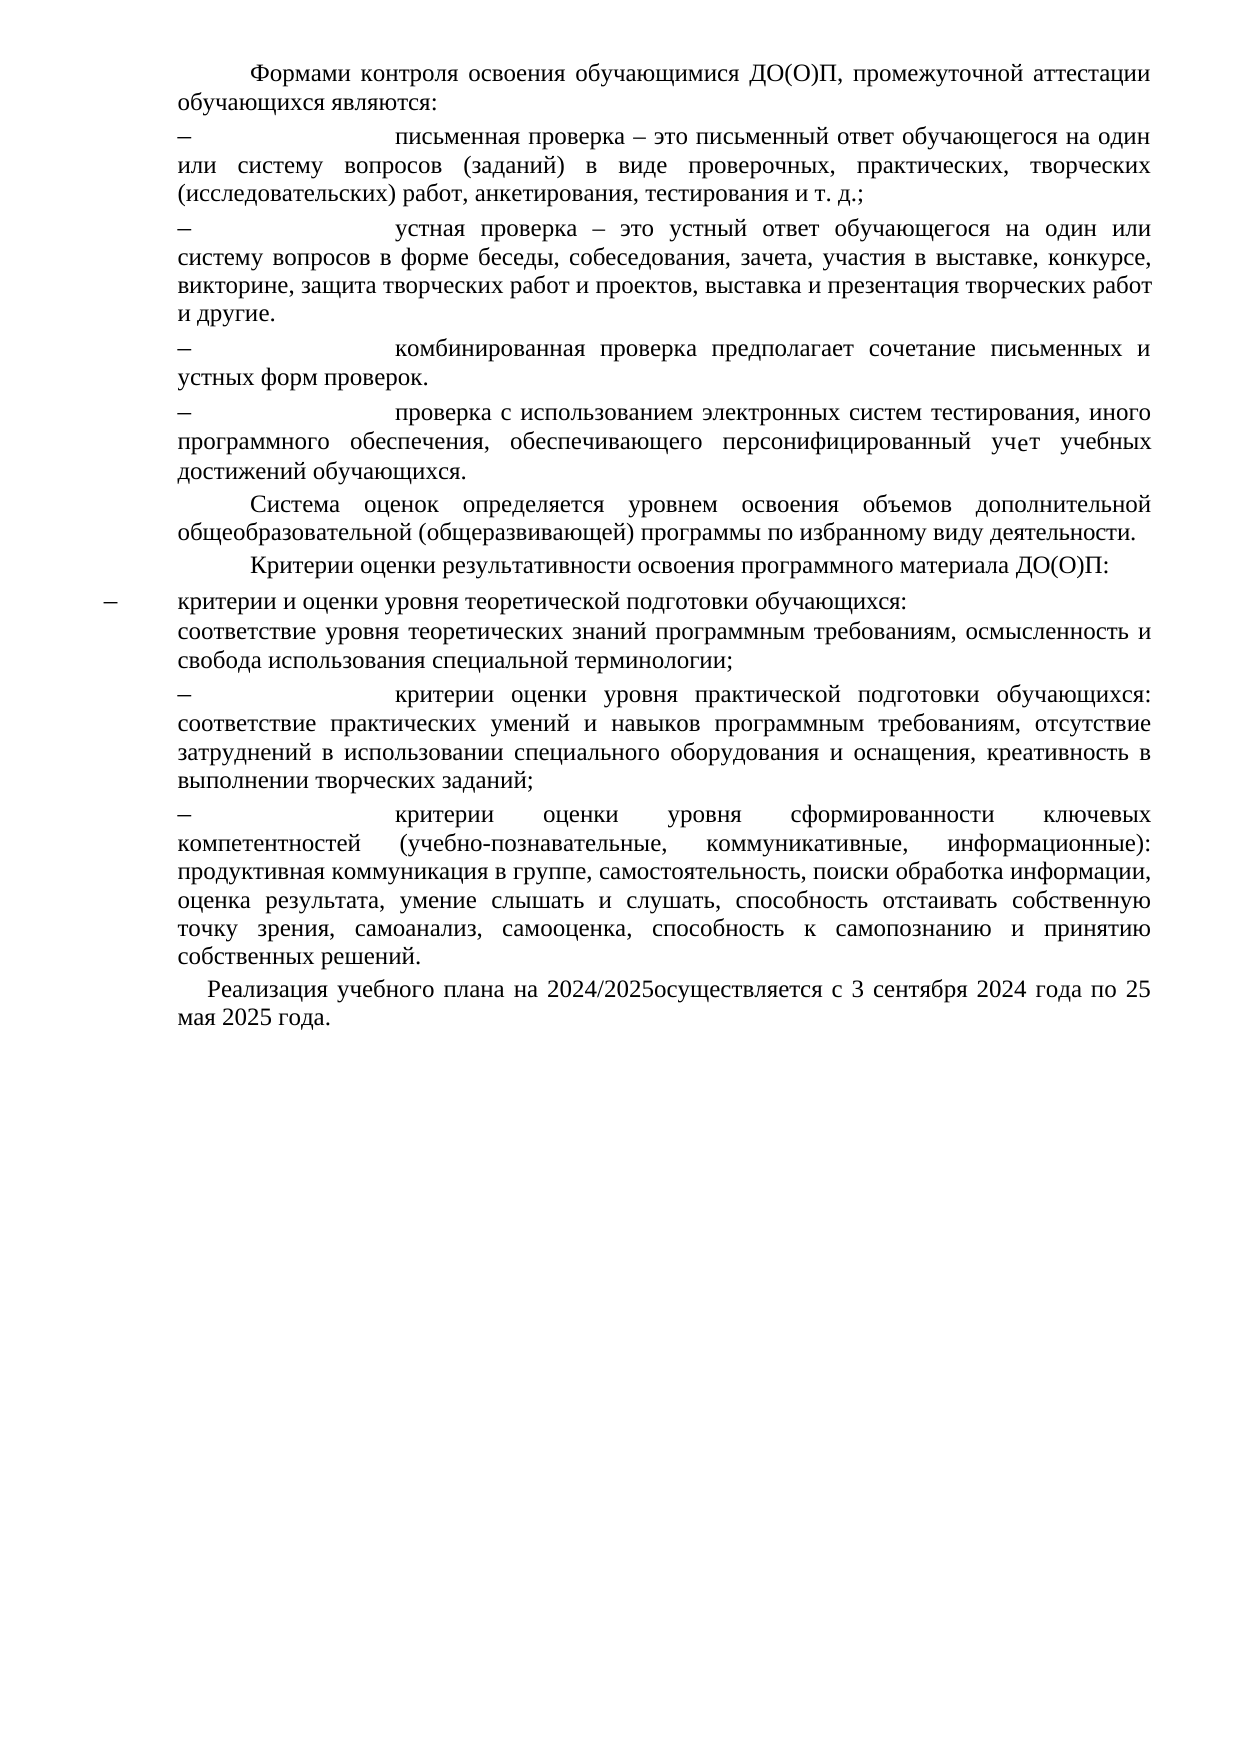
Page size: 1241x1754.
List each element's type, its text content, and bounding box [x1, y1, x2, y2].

text Система оценок определяется уровнем освоения объемов дополнительной общеобразовательной (общеразвивающей) программы по избранному виду деятельности. [177, 490, 1152, 546]
list критерии оценки уровня практической подготовки обучающихся: соответствие практических умений и навыков программным требованиям, отсутствие затруднений в использовании специального оборудования и оснащения, креативность в выполнении творческих заданий; [177, 678, 1152, 793]
text Критерии оценки результативности освоения программного материала ДО(О)П: [177, 551, 1151, 579]
list комбинированная проверка предполагает сочетание письменных и устных форм проверок. [177, 332, 1151, 391]
list критерии оценки уровня сформированности ключевых компетентностей (учебно-познавательные, коммуникативные, информационные): продуктивная коммуникация в группе, самостоятельность, поиски обработка информации, оценка результата, умение слышать и слушать, способность отстаивать собственную точку зрения, самоанализ, самооценка, способность к самопознанию и принятию собственных решений. [177, 798, 1152, 970]
text Формами контроля освоения обучающимися ДО(О)П, промежуточной аттестации обучающихся являются: [177, 59, 1151, 115]
list письменная проверка – это письменный ответ обучающегося на один или систему вопросов (заданий) в виде проверочных, практических, творческих (исследовательских) работ, анкетирования, тестирования и т. д.; [177, 120, 1151, 207]
list критерии и оценки уровня теоретической подготовки обучающихся: [103, 584, 1163, 615]
text соответствие уровня теоретических знаний программным требованиям, осмысленность и свобода использования специальной терминологии; [177, 617, 1152, 673]
list Реализация учебного плана на 2024/2025осуществляется с 3 сентября 2024 года по 25 мая 2025 года. [177, 975, 1152, 1031]
list проверка с использованием электронных систем тестирования, иного программного обеспечения, обеспечивающего персонифицированный учет учебных достижений обучающихся. [177, 396, 1152, 485]
list устная проверка – это устный ответ обучающегося на один или систему вопросов в форме беседы, собеседования, зачета, участия в выставке, конкурсе, викторине, защита творческих работ и проектов, выставка и презентация творческих работ и другие. [177, 212, 1152, 327]
